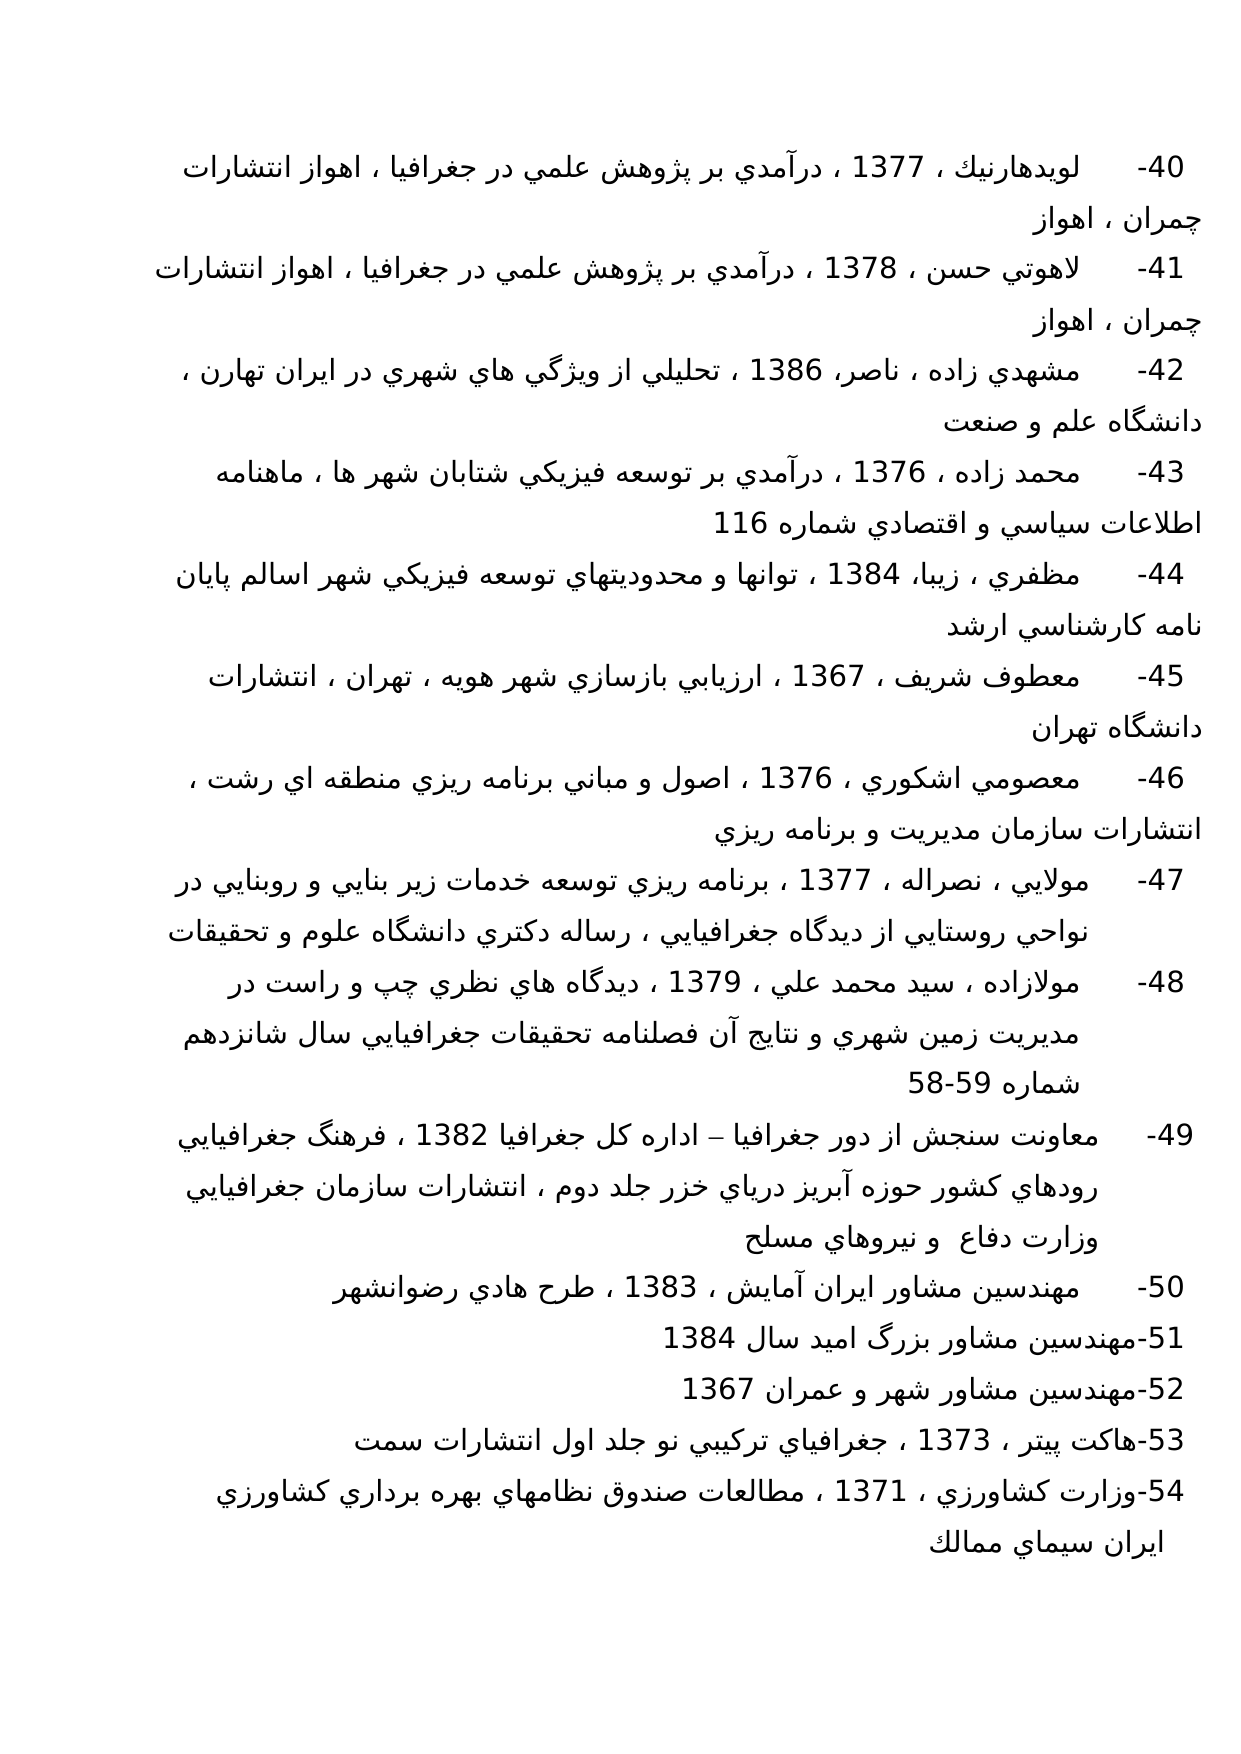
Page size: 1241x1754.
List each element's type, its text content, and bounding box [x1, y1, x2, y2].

list معطوف شريف ، 1367 ، ارزيابي بازسازي شهر هويه ، تهران ، انتشارات دانشگاه تهران [150, 659, 1203, 744]
list مظفري ، زيبا، 1384 ، توانها و محدوديتهاي توسعه فيزيكي شهر اسالم پايان نامه كارشناسي ارشد [150, 557, 1203, 642]
list وزارت كشاورزي ، 1371 ، مطالعات صندوق نظامهاي بهره برداري كشاورزي ايران سيماي ممالك [150, 1474, 1165, 1559]
list مهندسين مشاور بزرگ اميد سال 1384 [150, 1322, 1165, 1356]
list هاكت پيتر ، 1373 ، جغرافياي تركيبي نو جلد اول انتشارات سمت [150, 1424, 1165, 1458]
list محمد زاده ، 1376 ، درآمدي بر توسعه فيزيكي شتابان شهر ها ، ماهنامه اطلاعات سياسي و اقتصادي شماره 116 [150, 456, 1203, 541]
list معصومي اشكوري ، 1376 ، اصول و مباني برنامه ريزي منطقه اي رشت ، انتشارات سازمان مديريت و برنامه ريزي [150, 761, 1203, 846]
list مولازاده ، سيد محمد علي ، 1379 ، ديدگاه هاي نظري چپ و راست در مديريت زمين شهري و نتايج آن فصلنامه تحقيقات جغرافيايي سال شانزدهم شماره 59-58 [150, 965, 1137, 1101]
list مهندسين مشاور شهر و عمران 1367 [150, 1373, 1165, 1407]
list مشهدي زاده ، ناصر، 1386 ، تحليلي از ويژگي هاي شهري در ايران تهارن ، دانشگاه علم و صنعت [150, 354, 1203, 439]
list لاهوتي حسن ، 1378 ، درآمدي بر پژوهش علمي در جغرافيا ، اهواز انتشارات چمران ، اهواز [150, 252, 1203, 337]
list لويدهارنيك ، 1377 ، درآمدي بر پژوهش علمي در جغرافيا ، اهواز انتشارات چمران ، اهواز [150, 150, 1203, 235]
list معاونت سنجش از دور جغرافيا – اداره كل جغرافيا 1382 ، فرهنگ جغرافيايي رودهاي كشور حوزه آبريز درياي خزر جلد دوم ، انتشارات سازمان جغرافيايي وزارت دفاع و نيروهاي مسلح [150, 1118, 1146, 1254]
list مولايي ، نصراله ، 1377 ، برنامه ريزي توسعه خدمات زير بنايي و روبنايي در نواحي روستايي از ديدگاه جغرافيايي ، رساله دكتري دانشگاه علوم و تحقيقات [150, 863, 1137, 948]
list مهندسين مشاور ايران آمايش ، 1383 ، طرح هادي رضوانشهر [150, 1271, 1203, 1305]
